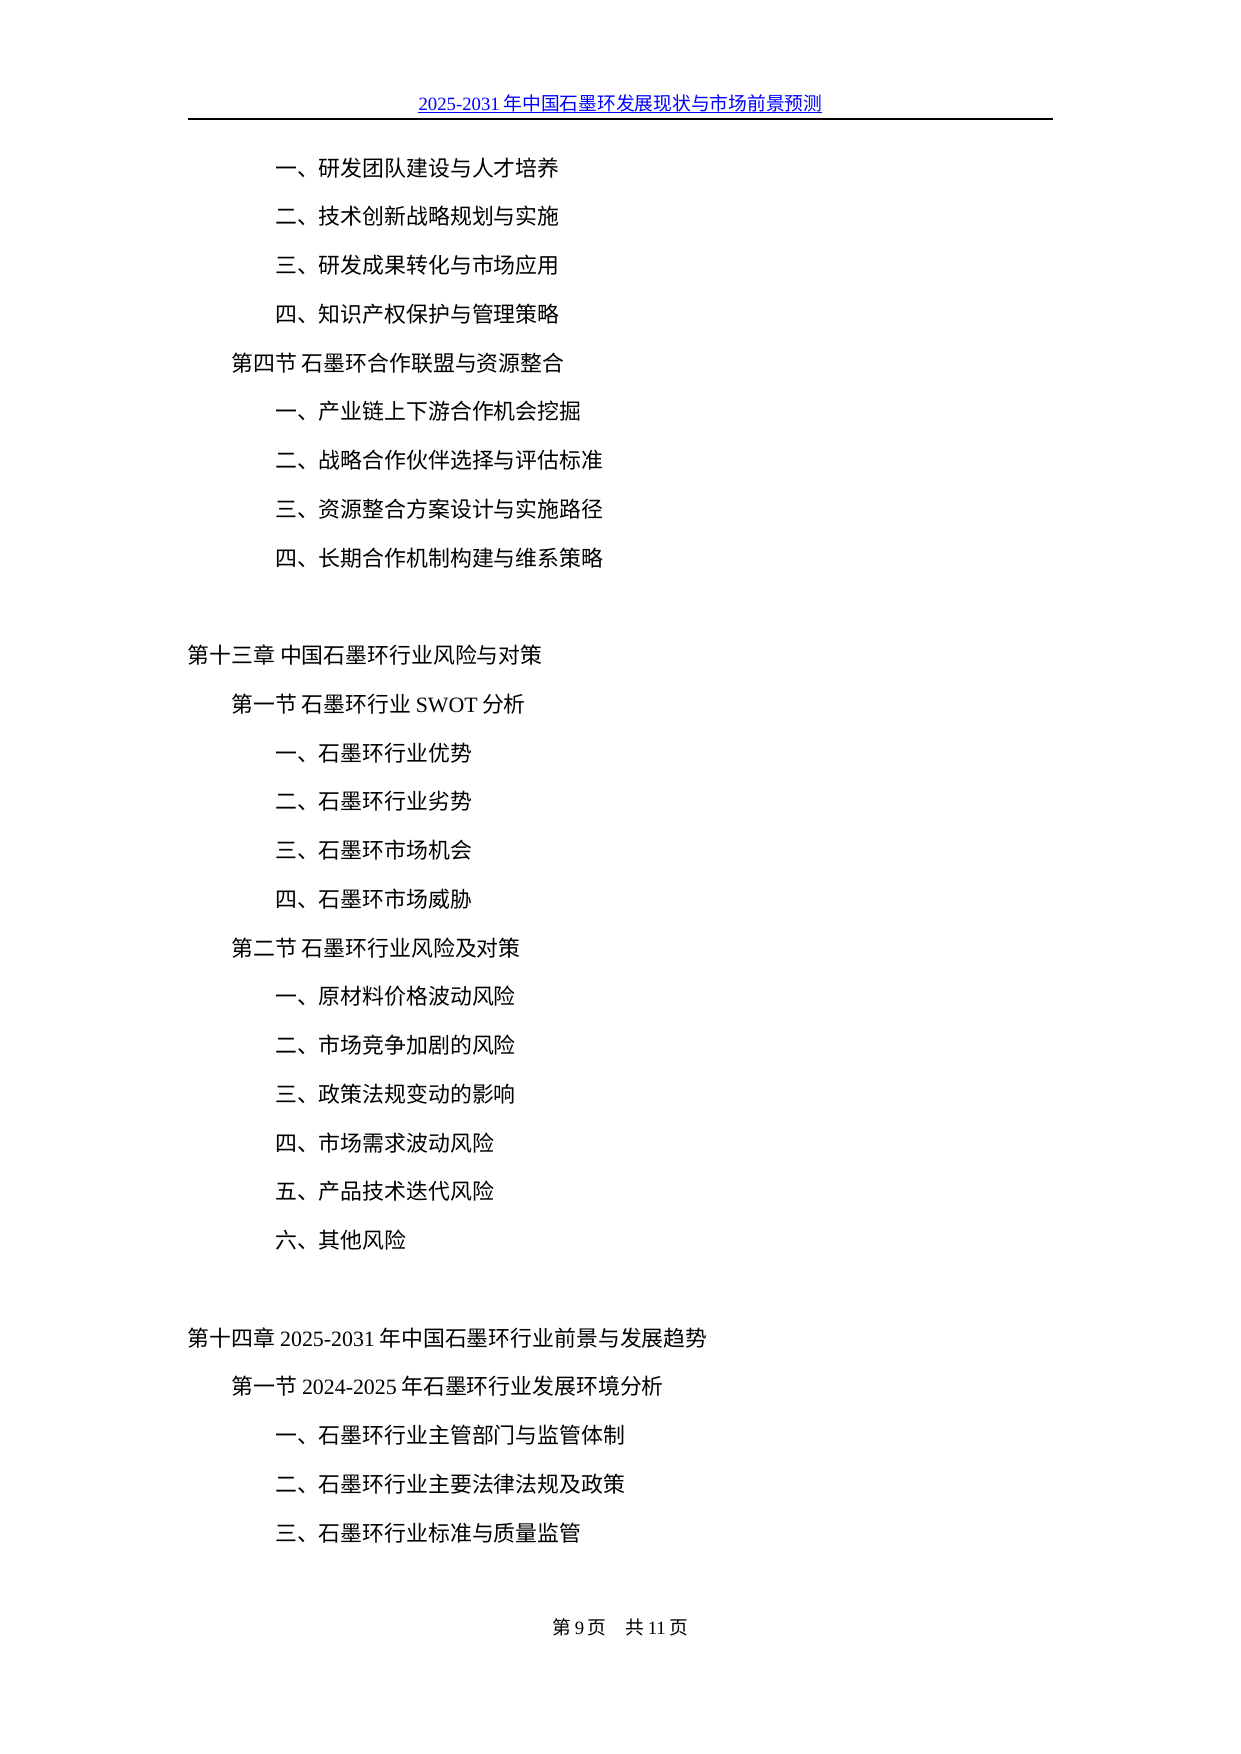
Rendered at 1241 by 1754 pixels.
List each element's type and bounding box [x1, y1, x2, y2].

text [187, 150, 1053, 1548]
